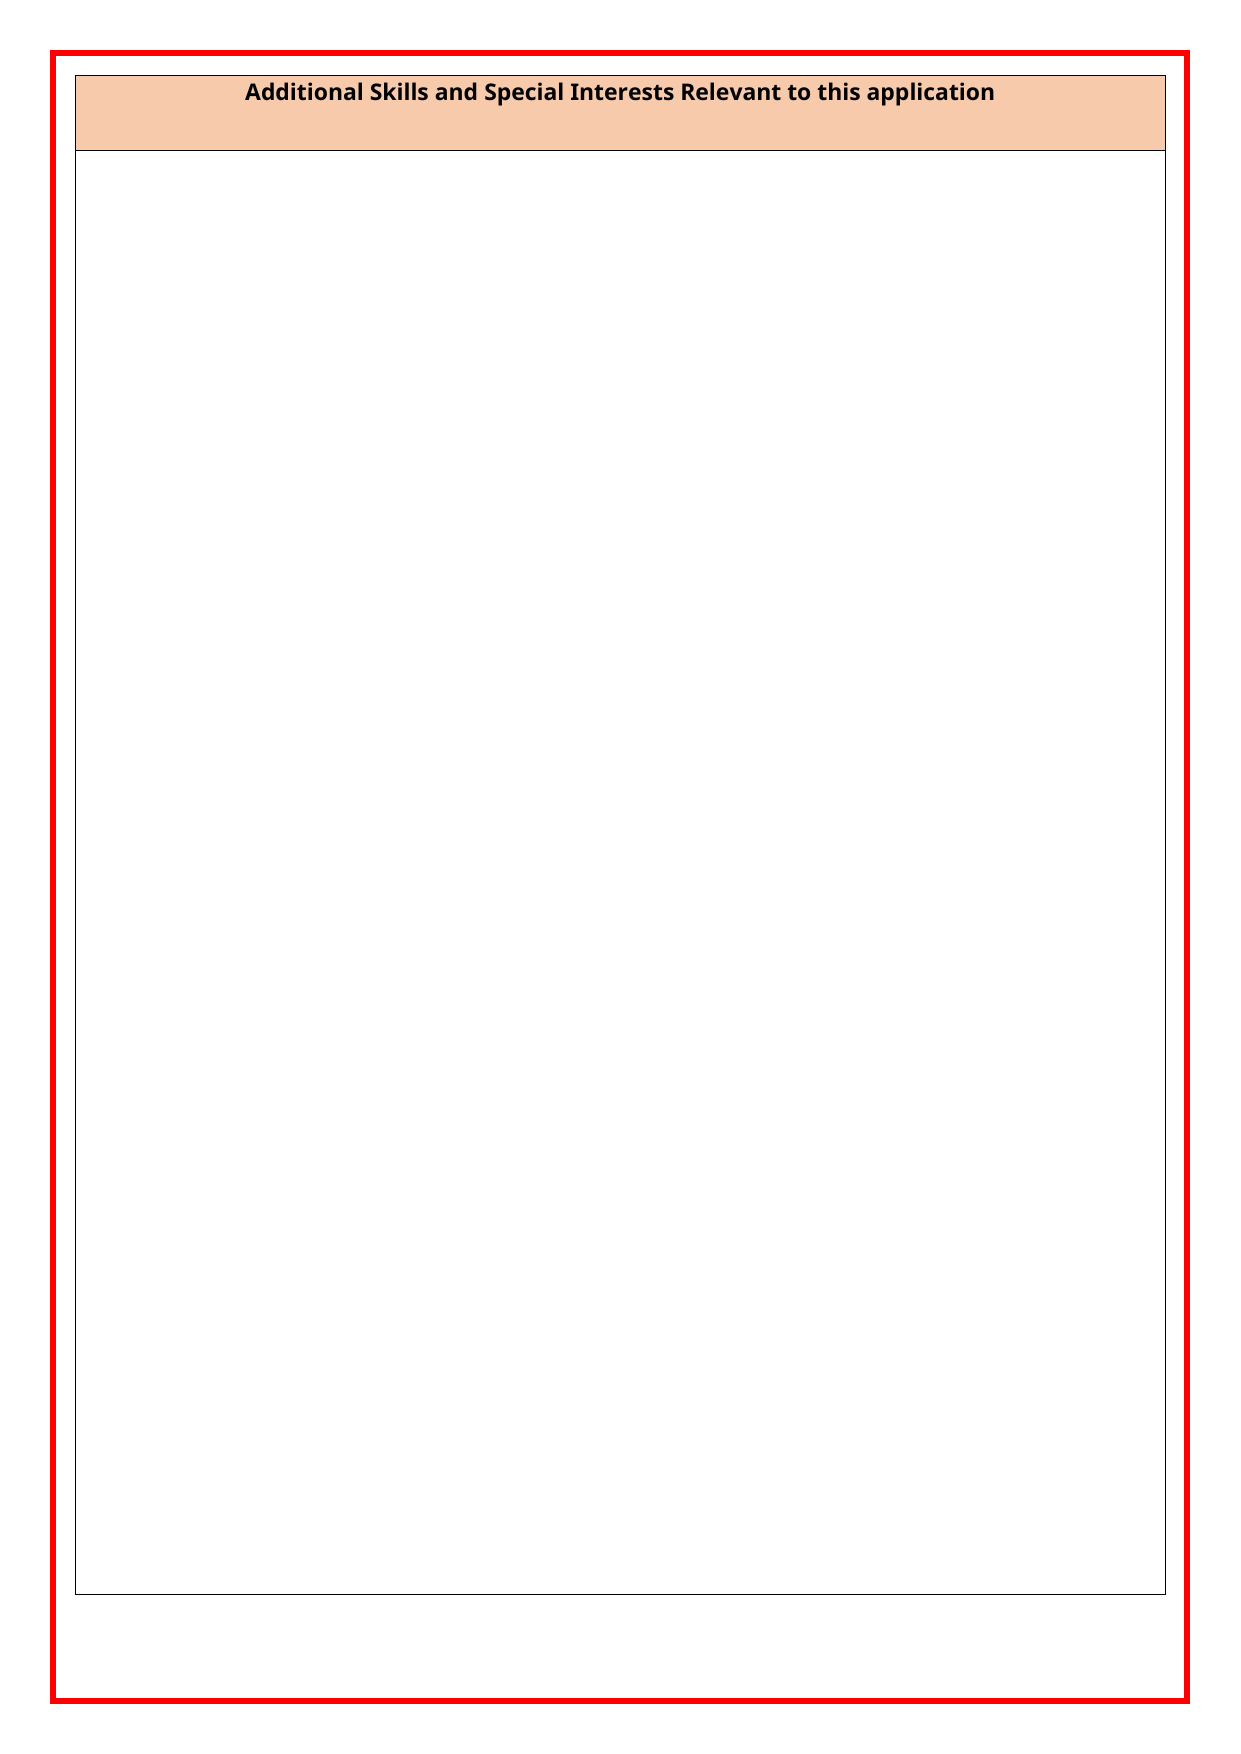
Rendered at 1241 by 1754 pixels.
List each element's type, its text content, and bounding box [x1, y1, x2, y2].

table_cell [76, 151, 1165, 1593]
table_header Additional Skills and Special Interests Relevant to this application [76, 76, 1165, 150]
